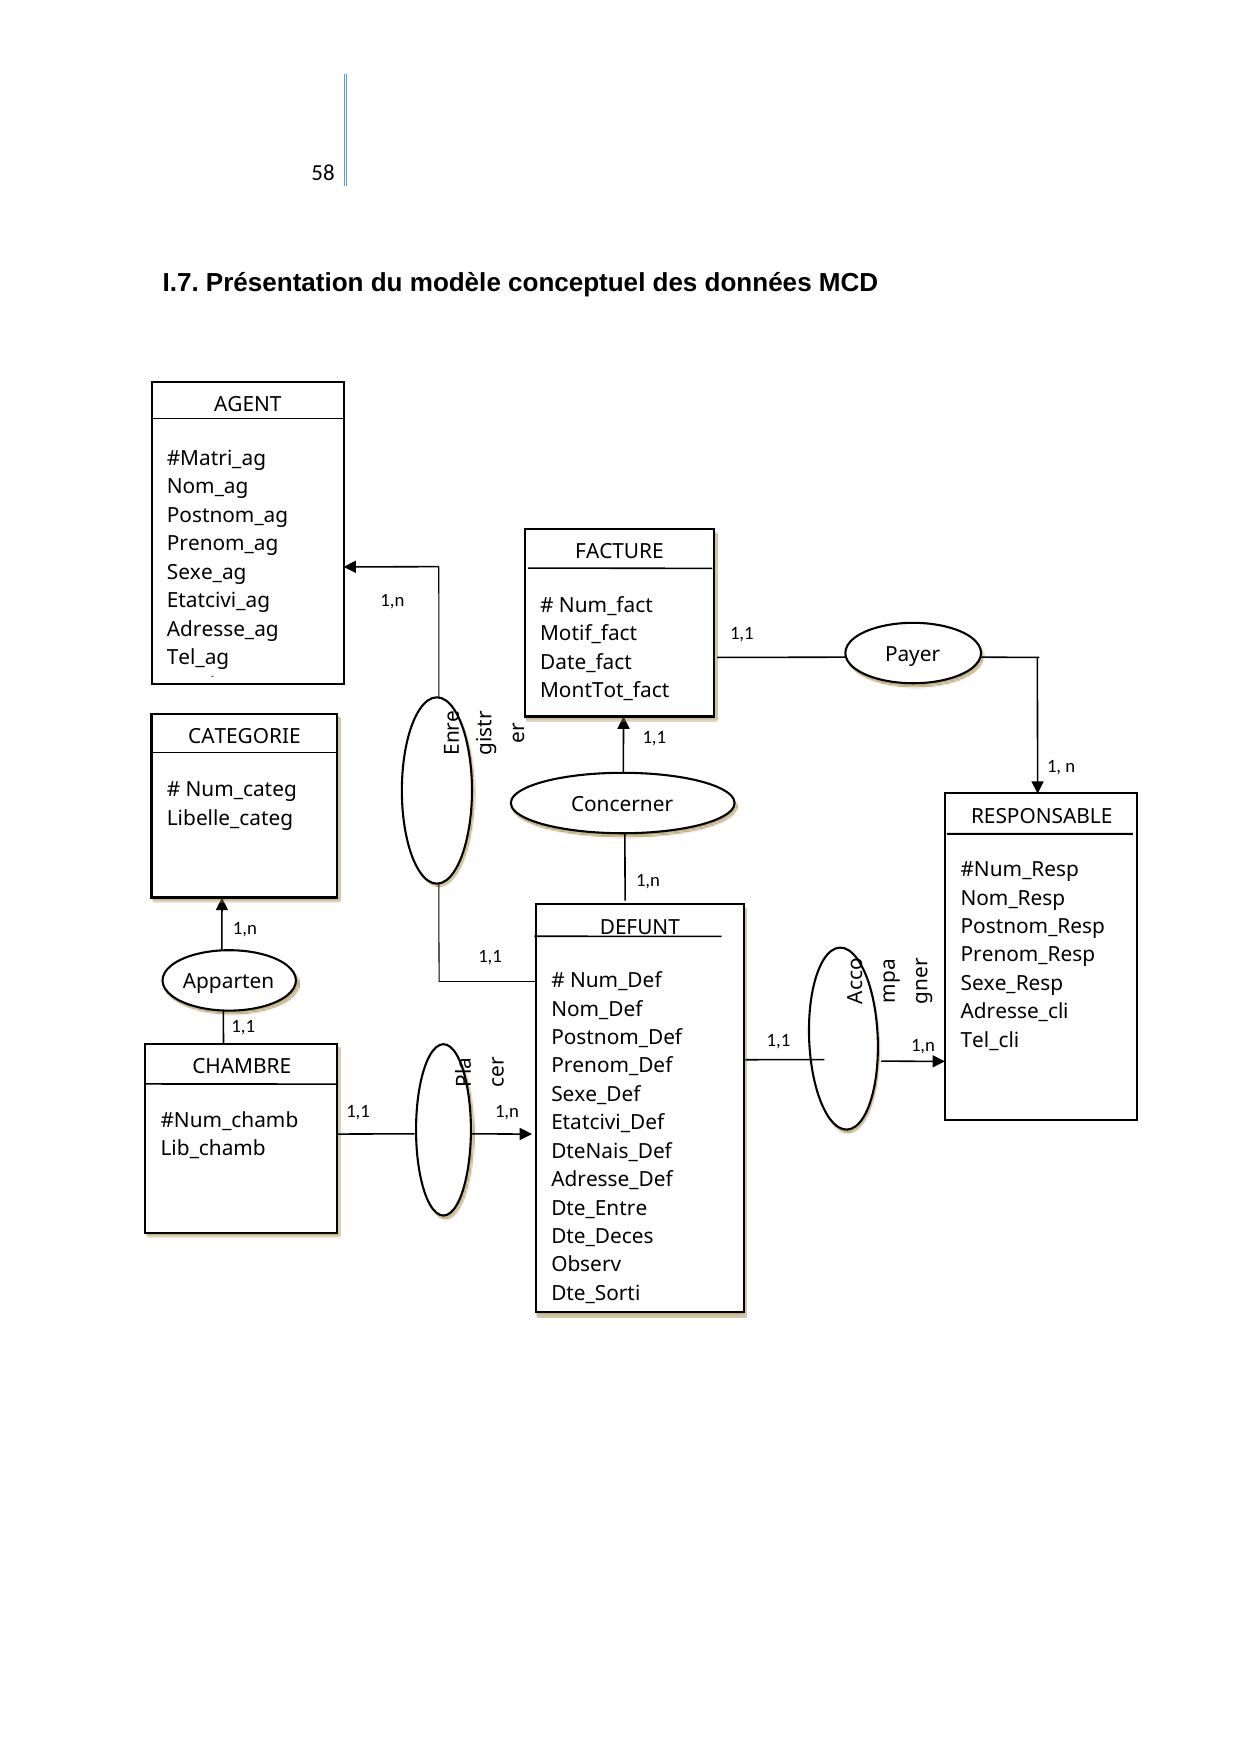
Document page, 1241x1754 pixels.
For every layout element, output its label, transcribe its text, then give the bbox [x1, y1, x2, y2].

text I.7. Présentation du modèle conceptuel des données MCD [162, 267, 1137, 297]
